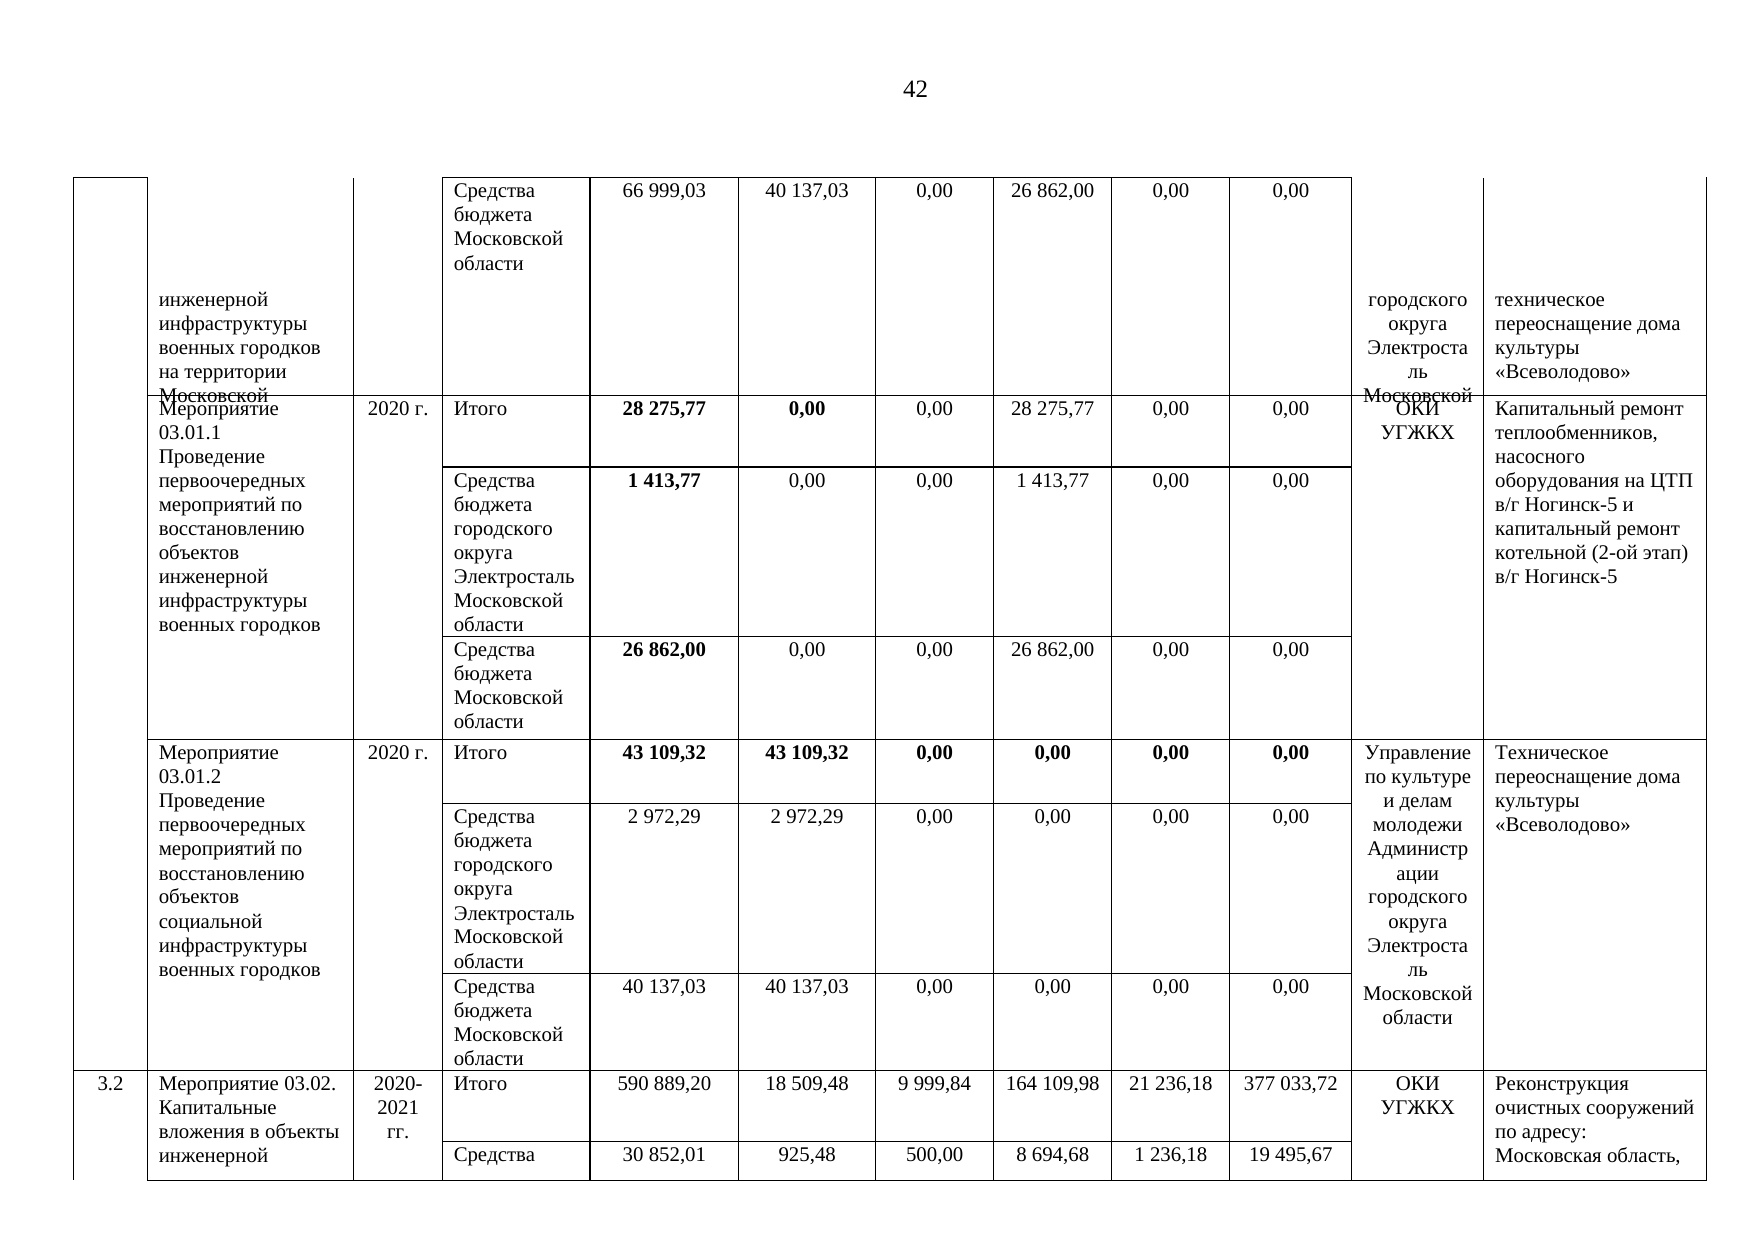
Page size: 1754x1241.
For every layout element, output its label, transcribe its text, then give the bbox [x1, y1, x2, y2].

table_cell 0,00 [1112, 637, 1229, 739]
table_cell 0,00 [1112, 468, 1229, 636]
table_cell 377 033,72 [1230, 1071, 1351, 1141]
table_cell Средства бюджета Московской области [443, 178, 589, 395]
table_cell 66 999,03 [591, 178, 738, 395]
table_cell 0,00 [994, 804, 1111, 973]
table_cell 43 109,32 [739, 740, 875, 803]
table_cell Мероприятие 03.02. Капитальные вложения в объекты инженерной инфраструктуры на территории военных городков [148, 1071, 353, 1180]
table_cell 0,00 [876, 637, 993, 739]
table_cell 2020 г. [354, 396, 442, 739]
table_cell Мероприятие 03.01.1 Проведение первоочередных мероприятий по восстановлению объектов инженерной инфраструктуры военных городков [148, 396, 353, 739]
table_cell Мероприятие 03.01.2 Проведение первоочередных мероприятий по восстановлению объектов социальной инфраструктуры военных городков [148, 740, 353, 1070]
table_cell Итого [443, 396, 589, 466]
table_cell 0,00 [876, 396, 993, 466]
table_cell 9 999,84 [876, 1071, 993, 1141]
table_cell Управление по культуре и делам молодежи Администрации городского округа Электросталь Московской области [1352, 740, 1483, 1070]
table_cell 0,00 [994, 740, 1111, 803]
table_cell 0,00 [739, 396, 875, 466]
table_cell 2 972,29 [591, 804, 738, 973]
table_cell 40 137,03 [739, 974, 875, 1070]
table_cell 0,00 [1230, 178, 1351, 395]
table_cell Реконструкция очистных сооружений по адресу: Московская область, городской округ Электросталь, д. Всеволодово, в/г Ногинск-5, (в том числе ПИР и технологическое присоединение к электрическим сетям) [1484, 1071, 1706, 1180]
table_cell 0,00 [1112, 804, 1229, 973]
table_cell Техническое переоснащение дома культуры «Всеволодово» [1484, 740, 1706, 1070]
table_cell 0,00 [876, 468, 993, 636]
table_cell 0,00 [1230, 396, 1351, 466]
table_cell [443, 1142, 589, 1180]
table_cell Средства бюджета городского округа Электросталь Московской области [443, 804, 589, 973]
table_cell 2 972,29 [739, 804, 875, 973]
table_cell Средства бюджета городского округа Электросталь Московской области [443, 468, 589, 636]
table_cell 26 862,00 [994, 178, 1111, 395]
table_cell 0,00 [739, 468, 875, 636]
table_cell 0,00 [739, 637, 875, 739]
table_cell 30 852,01 [591, 1142, 738, 1180]
table_cell 19 495,67 [1230, 1142, 1351, 1180]
table_cell 28 275,77 [591, 396, 738, 466]
table_cell ОКИ УГЖКХ [1352, 1071, 1483, 1180]
table_cell 0,00 [1230, 740, 1351, 803]
table_cell 26 862,00 [591, 637, 738, 739]
table_cell Средства бюджета Московской области [443, 637, 589, 739]
table_cell 3.2 [74, 1071, 147, 1180]
table_cell 0,00 [876, 178, 993, 395]
table_cell ОКИ УГЖКХ [1352, 396, 1483, 739]
table_cell 0,00 [1230, 804, 1351, 973]
table_cell 26 862,00 [994, 637, 1111, 739]
table_cell 1 413,77 [994, 468, 1111, 636]
table_cell 925,48 [739, 1142, 875, 1180]
table_cell 21 236,18 [1112, 1071, 1229, 1141]
table_cell 2020-2021 гг. [354, 1071, 442, 1180]
table_cell 18 509,48 [739, 1071, 875, 1141]
table_cell 0,00 [1230, 974, 1351, 1070]
table_cell Итого [443, 1071, 589, 1141]
table_cell Итого [443, 740, 589, 803]
table_cell Капитальный ремонт теплообменников, насосного оборудования на ЦТП в/г Ногинск-5 и капитальный ремонт котельной (2-ой этап) в/г Ногинск-5 [1484, 396, 1706, 739]
table_cell 0,00 [1112, 178, 1229, 395]
table_cell 590 889,20 [591, 1071, 738, 1141]
table_cell 2020 г. [354, 740, 442, 1070]
table_cell 0,00 [1112, 740, 1229, 803]
table_cell 0,00 [876, 974, 993, 1070]
table_cell 0,00 [1112, 974, 1229, 1070]
table_cell 500,00 [876, 1142, 993, 1180]
table_cell 1 413,77 [591, 468, 738, 636]
table_cell 0,00 [876, 740, 993, 803]
table_cell 8 694,68 [994, 1142, 1111, 1180]
table_cell 40 137,03 [591, 974, 738, 1070]
table_cell 43 109,32 [591, 740, 738, 803]
table_cell 40 137,03 [739, 178, 875, 395]
table_cell 0,00 [876, 804, 993, 973]
table_cell 0,00 [1112, 396, 1229, 466]
table_cell Средства бюджета Московской области [443, 974, 589, 1070]
table_cell 0,00 [1230, 637, 1351, 739]
table_cell 28 275,77 [994, 396, 1111, 466]
table_cell 164 109,98 [994, 1071, 1111, 1141]
table_cell 1 236,18 [1112, 1142, 1229, 1180]
table_cell 0,00 [1230, 468, 1351, 636]
table_cell 0,00 [994, 974, 1111, 1070]
